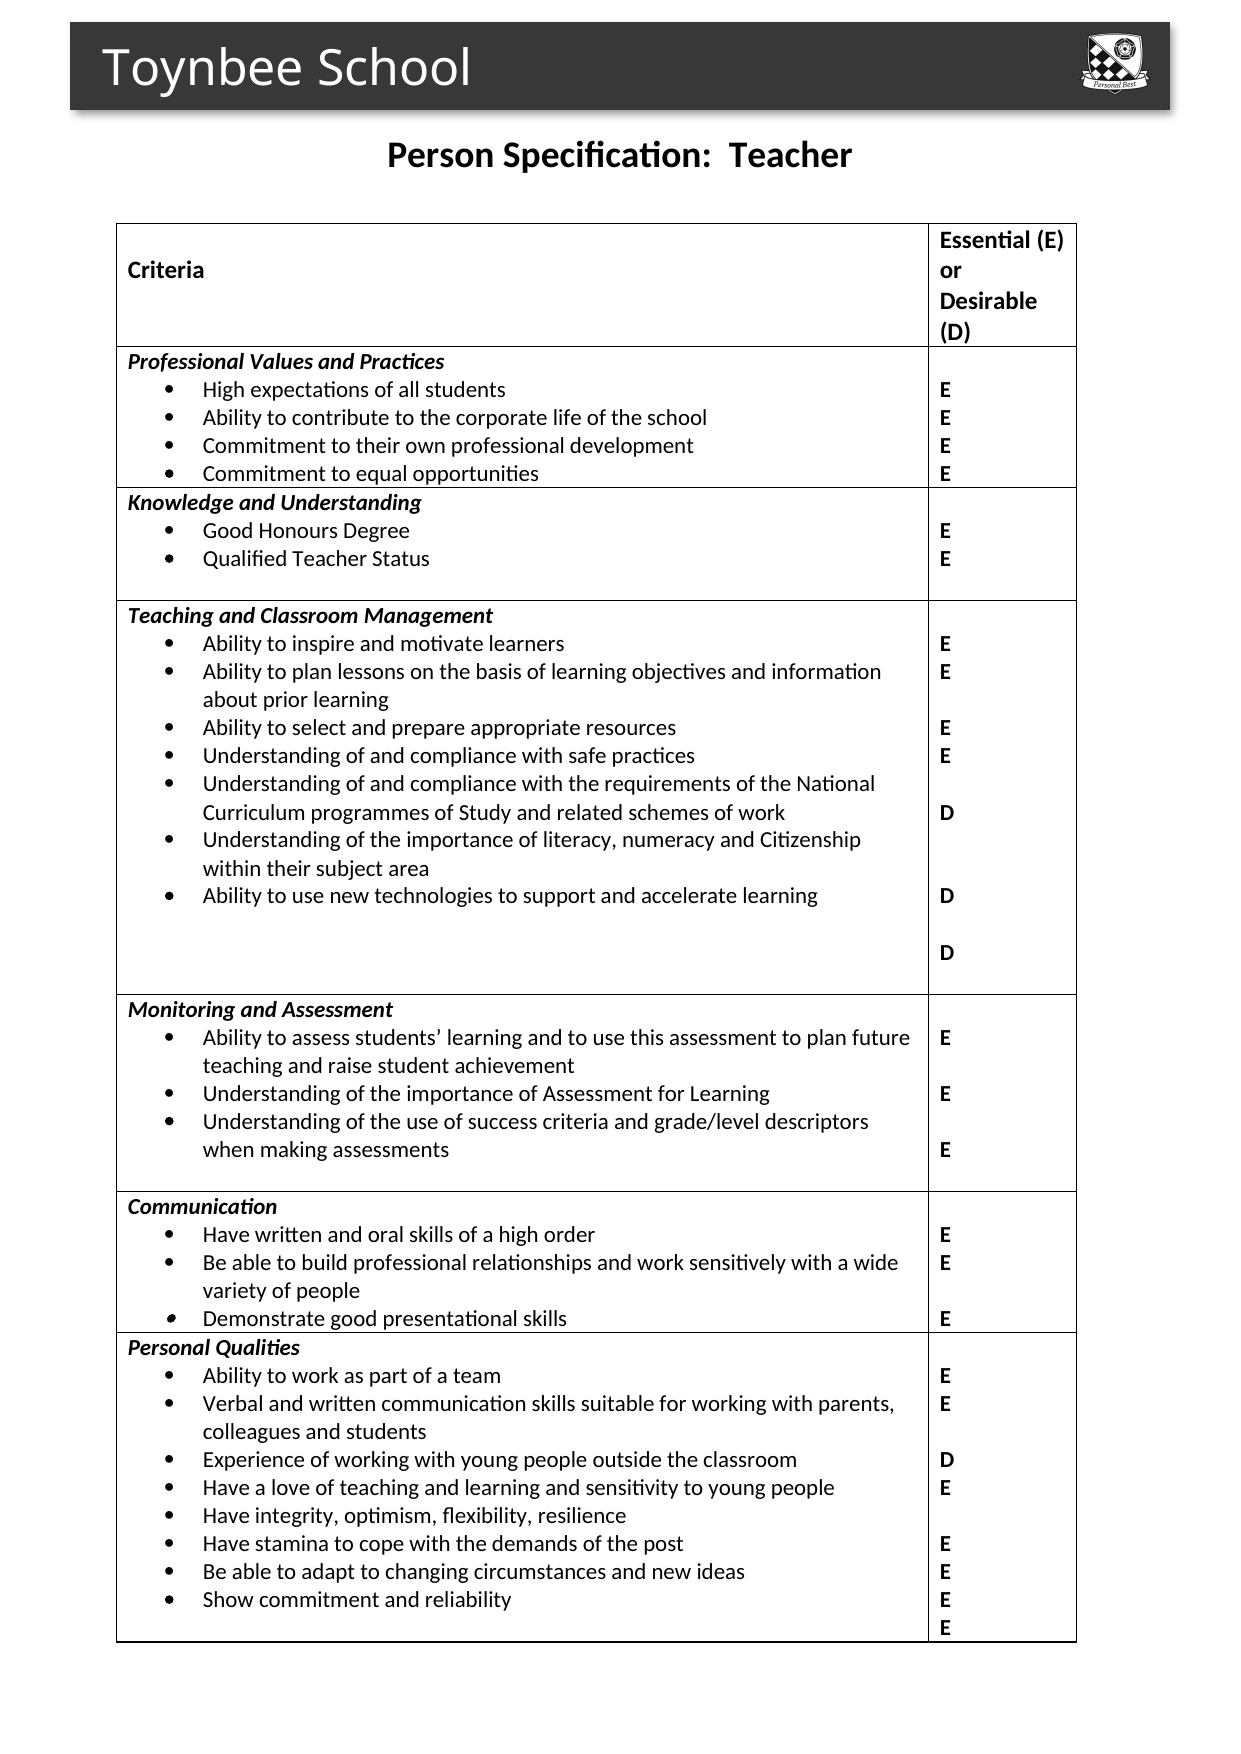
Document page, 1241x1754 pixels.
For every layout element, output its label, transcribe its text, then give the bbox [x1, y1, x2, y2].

table_cell Monitoring and Assessment Ability to assess students’ learning and to use this assessment to plan future teaching and raise student achievement Understanding of the importance of Assessment for Learning Understanding of the use of success criteria and grade/level descriptors when making assessments [117, 995, 928, 1191]
table_cell Communication Have written and oral skills of a high order Be able to build professional relationships and work sensitively with a wide variety of people Demonstrate good presentational skills [117, 1192, 928, 1332]
table_header Essential (E) or Desirable (D) [929, 224, 1076, 346]
table_cell Personal Qualities Ability to work as part of a team Verbal and written communication skills suitable for working with parents, colleagues and students Experience of working with young people outside the classroom Have a love of teaching and learning and sensitivity to young people Have integrity, optimism, flexibility, resilience Have stamina to cope with the demands of the post Be able to adapt to changing circumstances and new ideas Show commitment and reliability [117, 1333, 928, 1641]
table_cell E E E E [929, 347, 1076, 487]
text Person Specification: Teacher [75, 131, 1165, 177]
table_cell E E E [929, 995, 1076, 1191]
table_cell E E D E E E E E [929, 1333, 1076, 1641]
table_cell Teaching and Classroom Management Ability to inspire and motivate learners Ability to plan lessons on the basis of learning objectives and information about prior learning Ability to select and prepare appropriate resources Understanding of and compliance with safe practices Understanding of and compliance with the requirements of the National Curriculum programmes of Study and related schemes of work Understanding of the importance of literacy, numeracy and Citizenship within their subject area Ability to use new technologies to support and accelerate learning [117, 601, 928, 994]
table_cell Professional Values and Practices High expectations of all students Ability to contribute to the corporate life of the school Commitment to their own professional development Commitment to equal opportunities [117, 347, 928, 487]
table_header Criteria [117, 224, 928, 346]
table_cell E E E [929, 1192, 1076, 1332]
table_cell E E E E D D D [929, 601, 1076, 994]
table_cell E E [929, 488, 1076, 600]
table_cell Knowledge and Understanding Good Honours Degree Qualified Teacher Status [117, 488, 928, 600]
